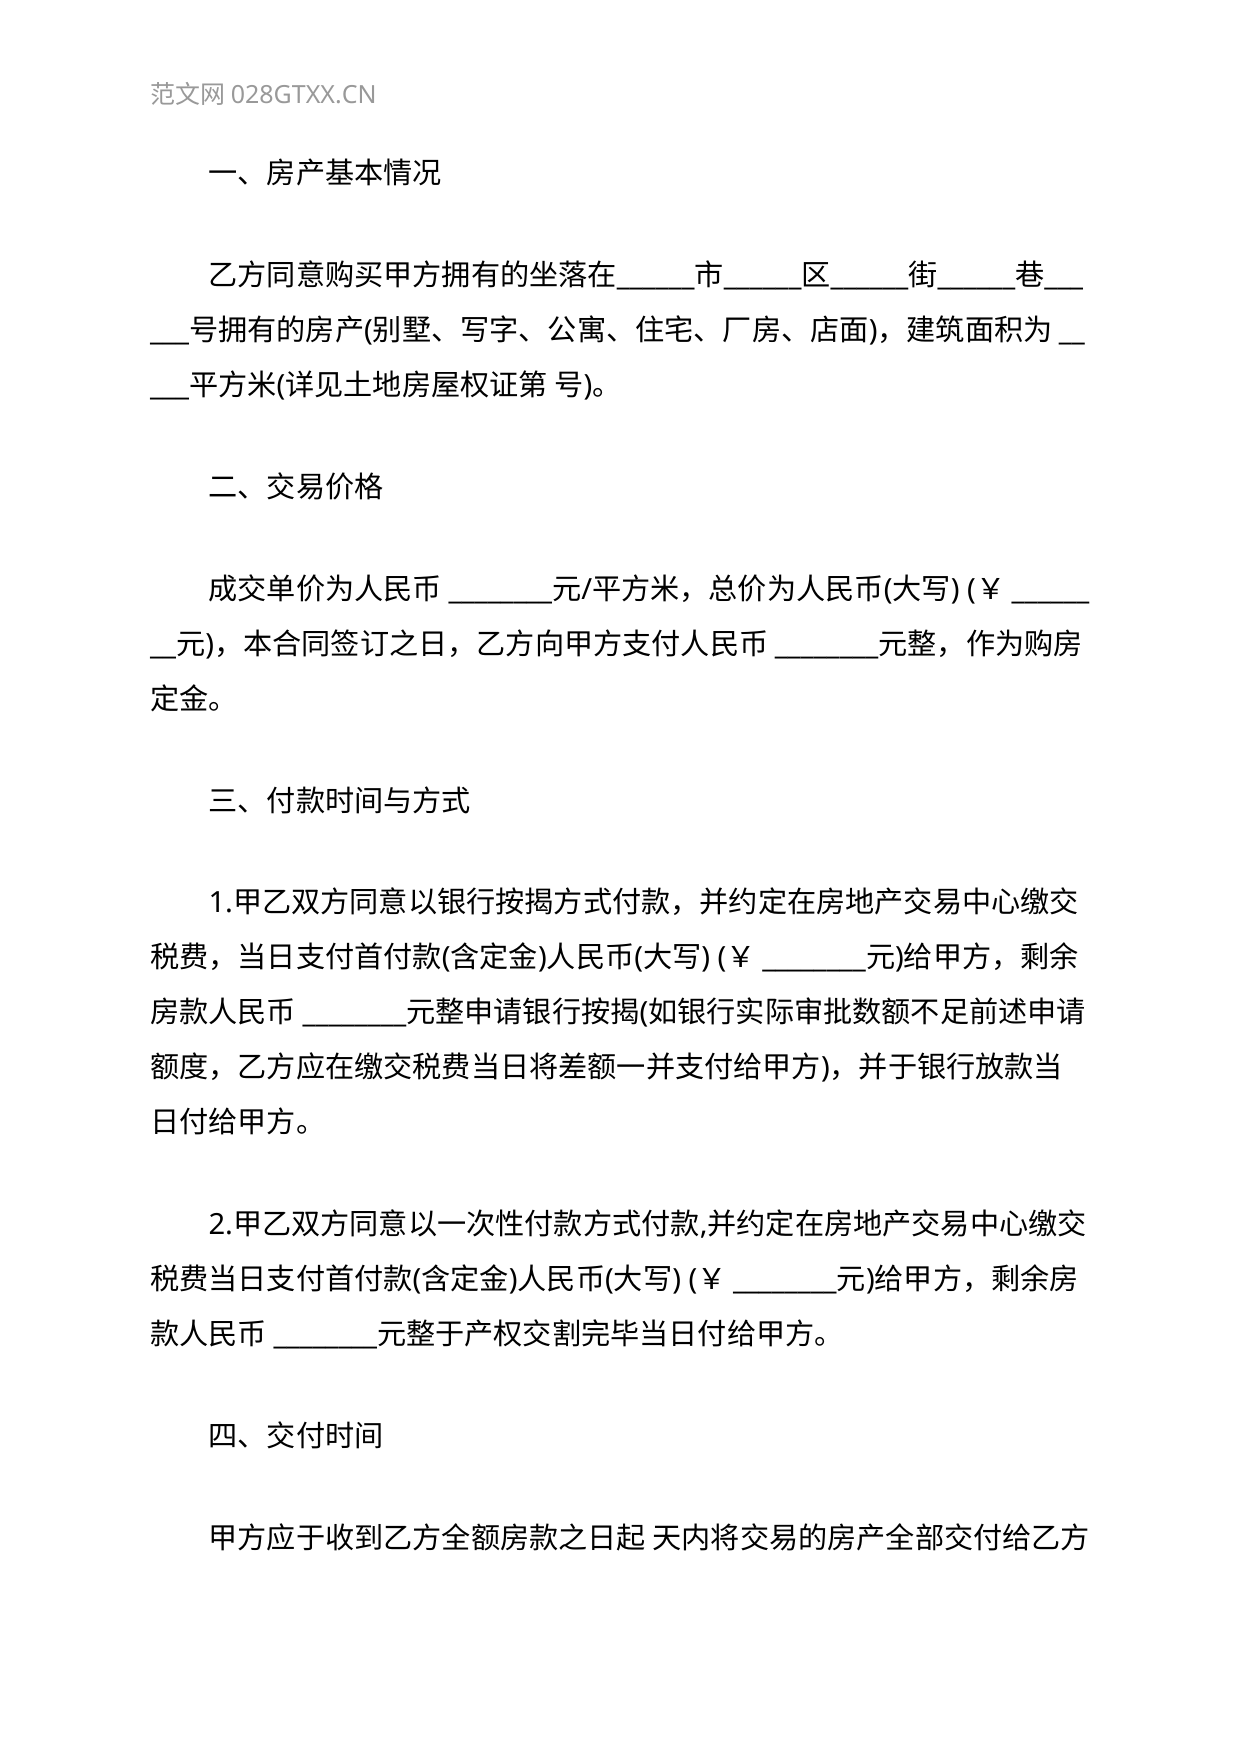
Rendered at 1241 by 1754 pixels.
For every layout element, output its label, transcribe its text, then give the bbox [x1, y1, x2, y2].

text 三、付款时间与方式 [150, 777, 1090, 819]
text 一、房产基本情况 [150, 150, 1090, 192]
text 四、交付时间 [150, 1413, 1090, 1455]
text 2.甲乙双方同意以一次性付款方式付款,并约定在房地产交易中心缴交税费当日支付首付款(含定金)人民币(大写) (￥ ________元)给甲方，剩余房款人民币 ________元整于产权交割完毕当日付给甲方。 [150, 1201, 1090, 1353]
text 乙方同意购买甲方拥有的坐落在______市______区______街______巷______号拥有的房产(别墅、写字、公寓、住宅、厂房、店面)，建筑面积为 _____平方米(详见土地房屋权证第 号)。 [150, 252, 1090, 404]
text 二、交易价格 [150, 464, 1090, 506]
text 成交单价为人民币 ________元/平方米，总价为人民币(大写) (￥ ________元)，本合同签订之日，乙方向甲方支付人民币 ________元整，作为购房定金。 [150, 566, 1090, 718]
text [150, 1514, 1090, 1557]
text 1.甲乙双方同意以银行按揭方式付款，并约定在房地产交易中心缴交税费，当日支付首付款(含定金)人民币(大写) (￥ ________元)给甲方，剩余房款人民币 ________元整申请银行按揭(如银行实际审批数额不足前述申请额度，乙方应在缴交税费当日将差额一并支付给甲方)，并于银行放款当日付给甲方。 [150, 879, 1090, 1141]
